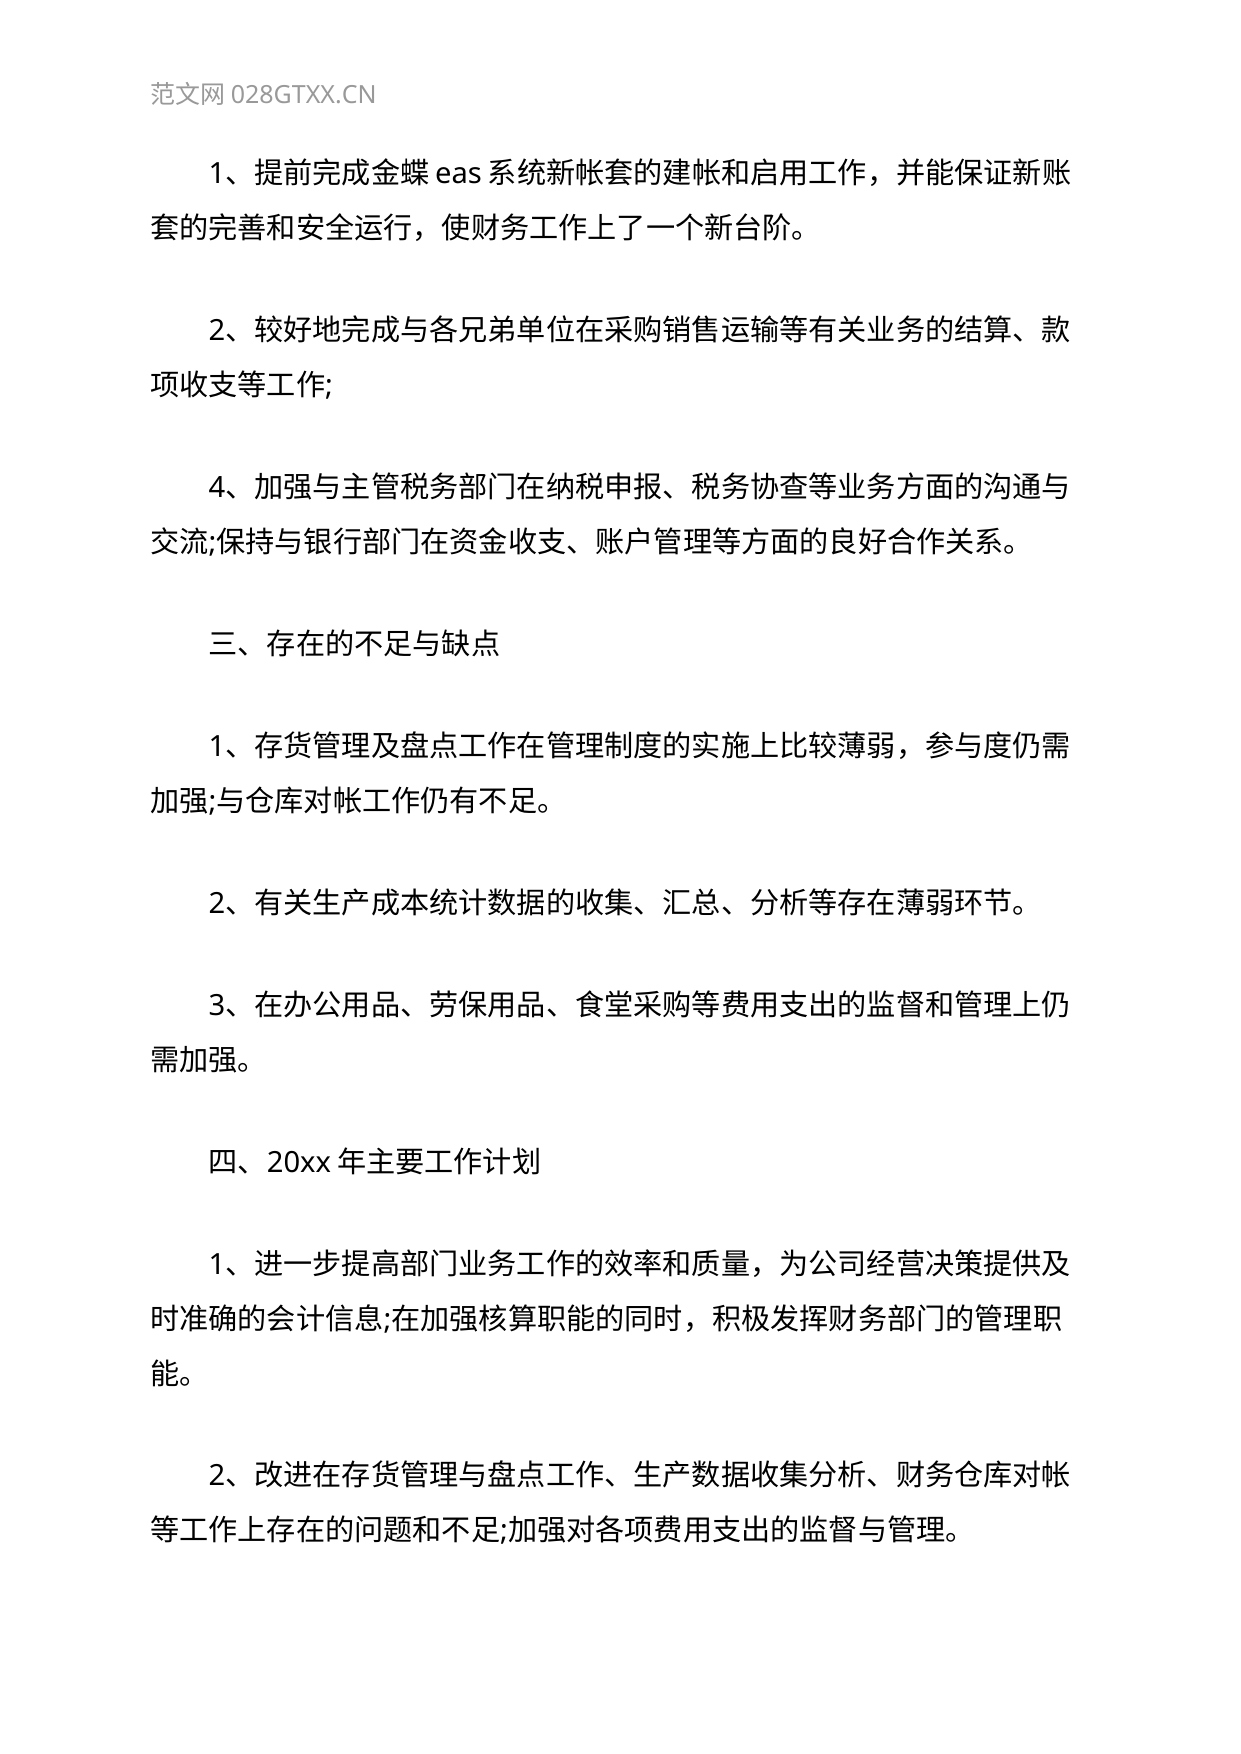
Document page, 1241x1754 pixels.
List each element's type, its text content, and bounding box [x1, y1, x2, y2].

text 2、改进在存货管理与盘点工作、生产数据收集分析、财务仓库对帐等工作上存在的问题和不足;加强对各项费用支出的监督与管理。 [150, 1452, 1090, 1549]
text 2、较好地完成与各兄弟单位在采购销售运输等有关业务的结算、款项收支等工作; [150, 307, 1090, 404]
text 四、20xx年主要工作计划 [150, 1138, 1090, 1181]
text 1、进一步提高部门业务工作的效率和质量，为公司经营决策提供及时准确的会计信息;在加强核算职能的同时，积极发挥财务部门的管理职能。 [150, 1240, 1090, 1392]
text 1、提前完成金蝶eas系统新帐套的建帐和启用工作，并能保证新账套的完善和安全运行，使财务工作上了一个新台阶。 [150, 150, 1090, 247]
text 三、存在的不足与缺点 [150, 621, 1090, 663]
text 1、存货管理及盘点工作在管理制度的实施上比较薄弱，参与度仍需加强;与仓库对帐工作仍有不足。 [150, 722, 1090, 820]
text 4、加强与主管税务部门在纳税申报、税务协查等业务方面的沟通与交流;保持与银行部门在资金收支、账户管理等方面的良好合作关系。 [150, 464, 1090, 561]
text 3、在办公用品、劳保用品、食堂采购等费用支出的监督和管理上仍需加强。 [150, 981, 1090, 1079]
text 2、有关生产成本统计数据的收集、汇总、分析等存在薄弱环节。 [150, 879, 1090, 922]
